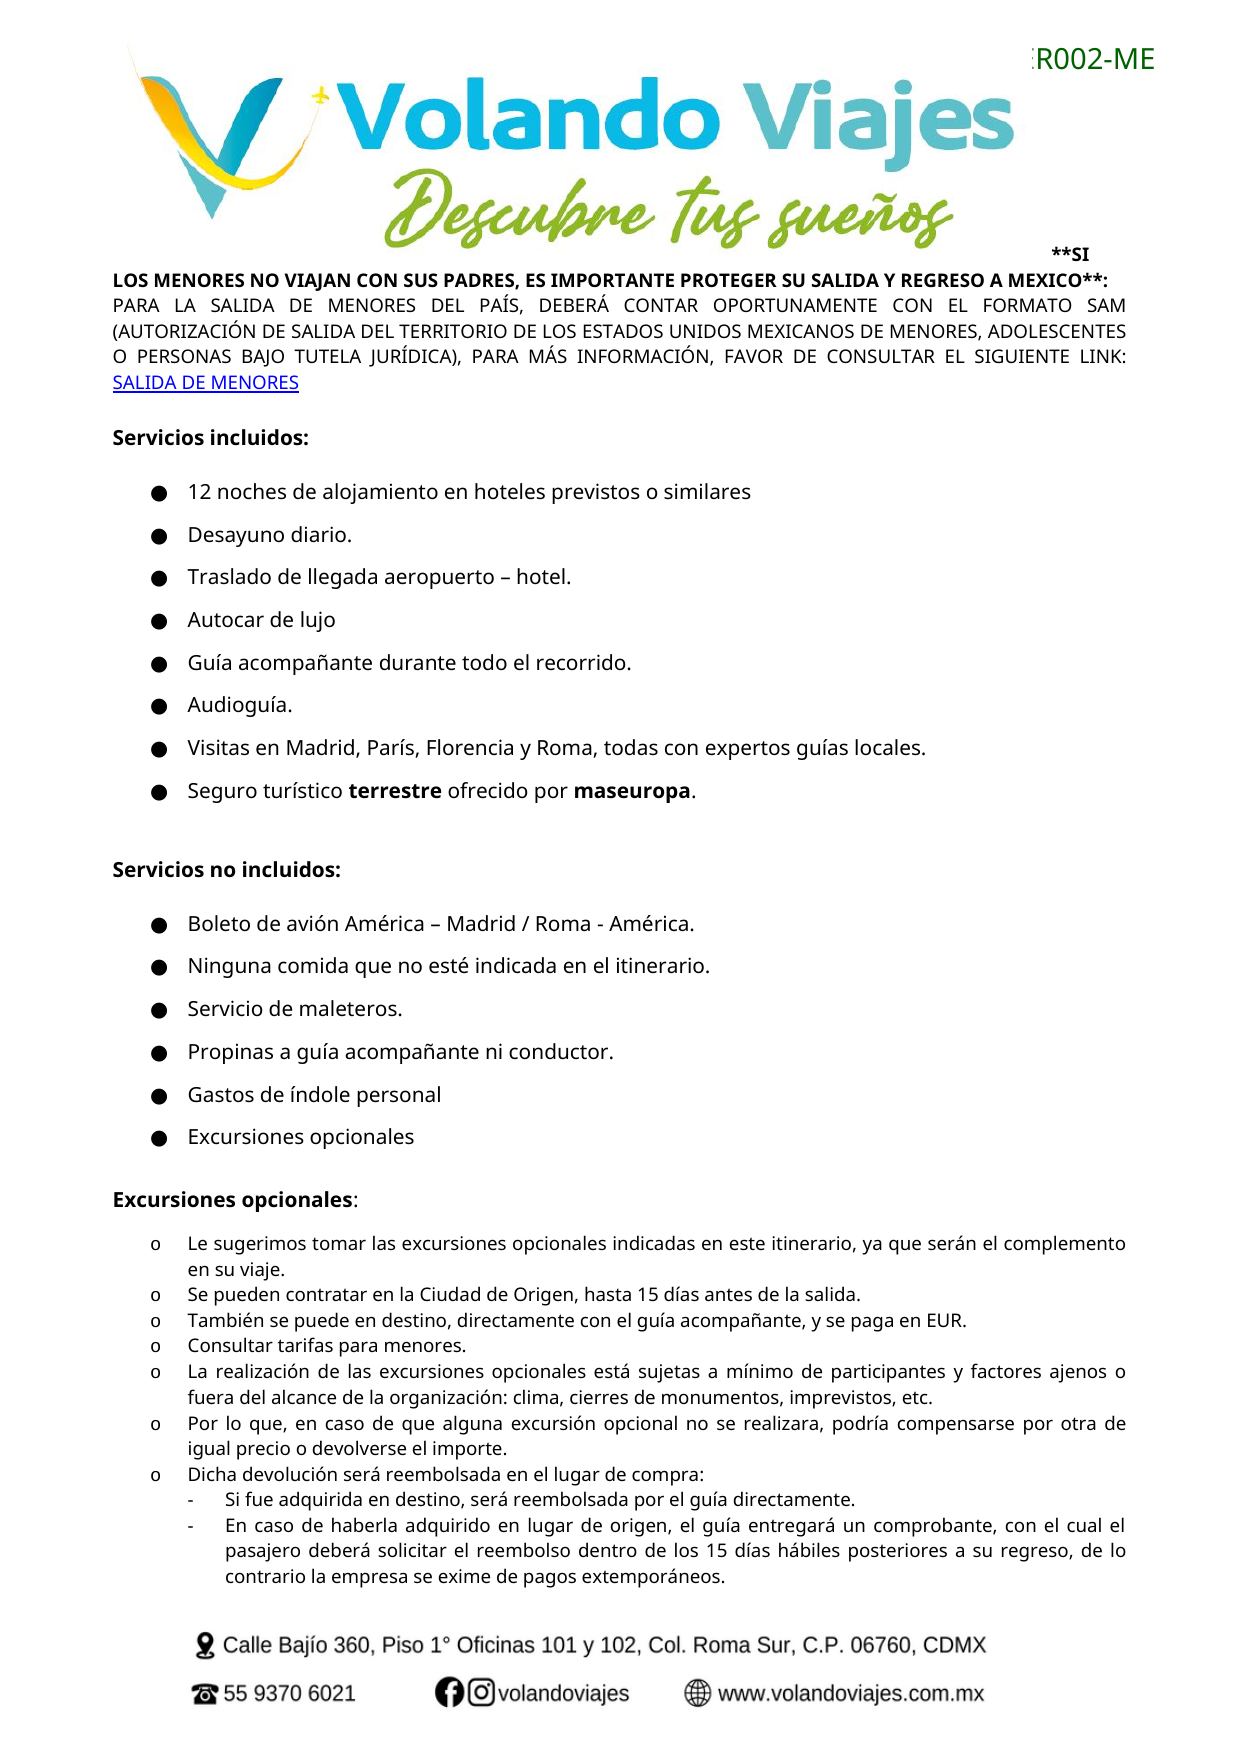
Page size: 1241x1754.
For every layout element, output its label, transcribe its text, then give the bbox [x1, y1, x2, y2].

list Boleto de avión América – Madrid / Roma - América. [150, 900, 1128, 943]
list Visitas en Madrid, París, Florencia y Roma, todas con expertos guías locales. [150, 725, 1128, 767]
picture [117, 23, 1033, 257]
list Por lo que, en caso de que alguna excursión opcional no se realizara, podría compensarse por otra de igual precio o devolverse el importe. [150, 1410, 1128, 1461]
list Audioguía. [150, 682, 1128, 725]
text **SI LOS MENORES NO VIAJAN CON SUS PADRES, ES IMPORTANTE PROTEGER SU SALIDA Y REGRESO A MEXICO**: [112, 242, 1128, 293]
text Servicios incluidos: [112, 423, 1128, 452]
list Traslado de llegada aeropuerto – hotel. [150, 554, 1128, 597]
list Consultar tarifas para menores. [150, 1333, 1128, 1358]
text PARA LA SALIDA DE MENORES DEL PAÍS, DEBERÁ CONTAR OPORTUNAMENTE CON EL FORMATO SAM (AUTORIZACIÓN DE SALIDA DEL TERRITORIO DE LOS ESTADOS UNIDOS MEXICANOS DE MENORES, ADOLESCENTES O PERSONAS BAJO TUTELA JURÍDICA), PARA MÁS INFORMACIÓN, FAVOR DE CONSULTAR EL SIGUIENTE LINK: SALIDA DE MENORES [112, 293, 1128, 395]
list También se puede en destino, directamente con el guía acompañante, y se paga en EUR. [150, 1307, 1128, 1333]
list En caso de haberla adquirido en lugar de origen, el guía entregará un comprobante, con el cual el pasajero deberá solicitar el reembolso dentro de los 15 días hábiles posteriores a su regreso, de lo contrario la empresa se exime de pagos extemporáneos. [187, 1512, 1128, 1589]
list Le sugerimos tomar las excursiones opcionales indicadas en este itinerario, ya que serán el complemento en su viaje. [150, 1230, 1128, 1281]
list Ninguna comida que no esté indicada en el itinerario. [150, 943, 1128, 986]
list Propinas a guía acompañante ni conductor. [150, 1028, 1128, 1071]
list Si fue adquirida en destino, será reembolsada por el guía directamente. [187, 1487, 1128, 1512]
text Servicios no incluidos: [112, 855, 1128, 884]
list Autocar de lujo [150, 597, 1128, 639]
list Dicha devolución será reembolsada en el lugar de compra: [150, 1461, 1128, 1487]
picture [134, 1606, 1055, 1731]
list La realización de las excursiones opcionales está sujetas a mínimo de participantes y factores ajenos o fuera del alcance de la organización: clima, cierres de monumentos, imprevistos, etc. [150, 1358, 1128, 1410]
list Seguro turístico terrestre ofrecido por maseuropa. [150, 767, 1128, 810]
list Guía acompañante durante todo el recorrido. [150, 639, 1128, 682]
list Excursiones opcionales [150, 1114, 1128, 1157]
list 12 noches de alojamiento en hoteles previstos o similares [150, 468, 1128, 511]
text Excursiones opcionales: [112, 1185, 1128, 1213]
list Servicio de maleteros. [150, 986, 1128, 1028]
list Se pueden contratar en la Ciudad de Origen, hasta 15 días antes de la salida. [150, 1281, 1128, 1307]
list Gastos de índole personal [150, 1071, 1128, 1114]
list Desayuno diario. [150, 511, 1128, 554]
